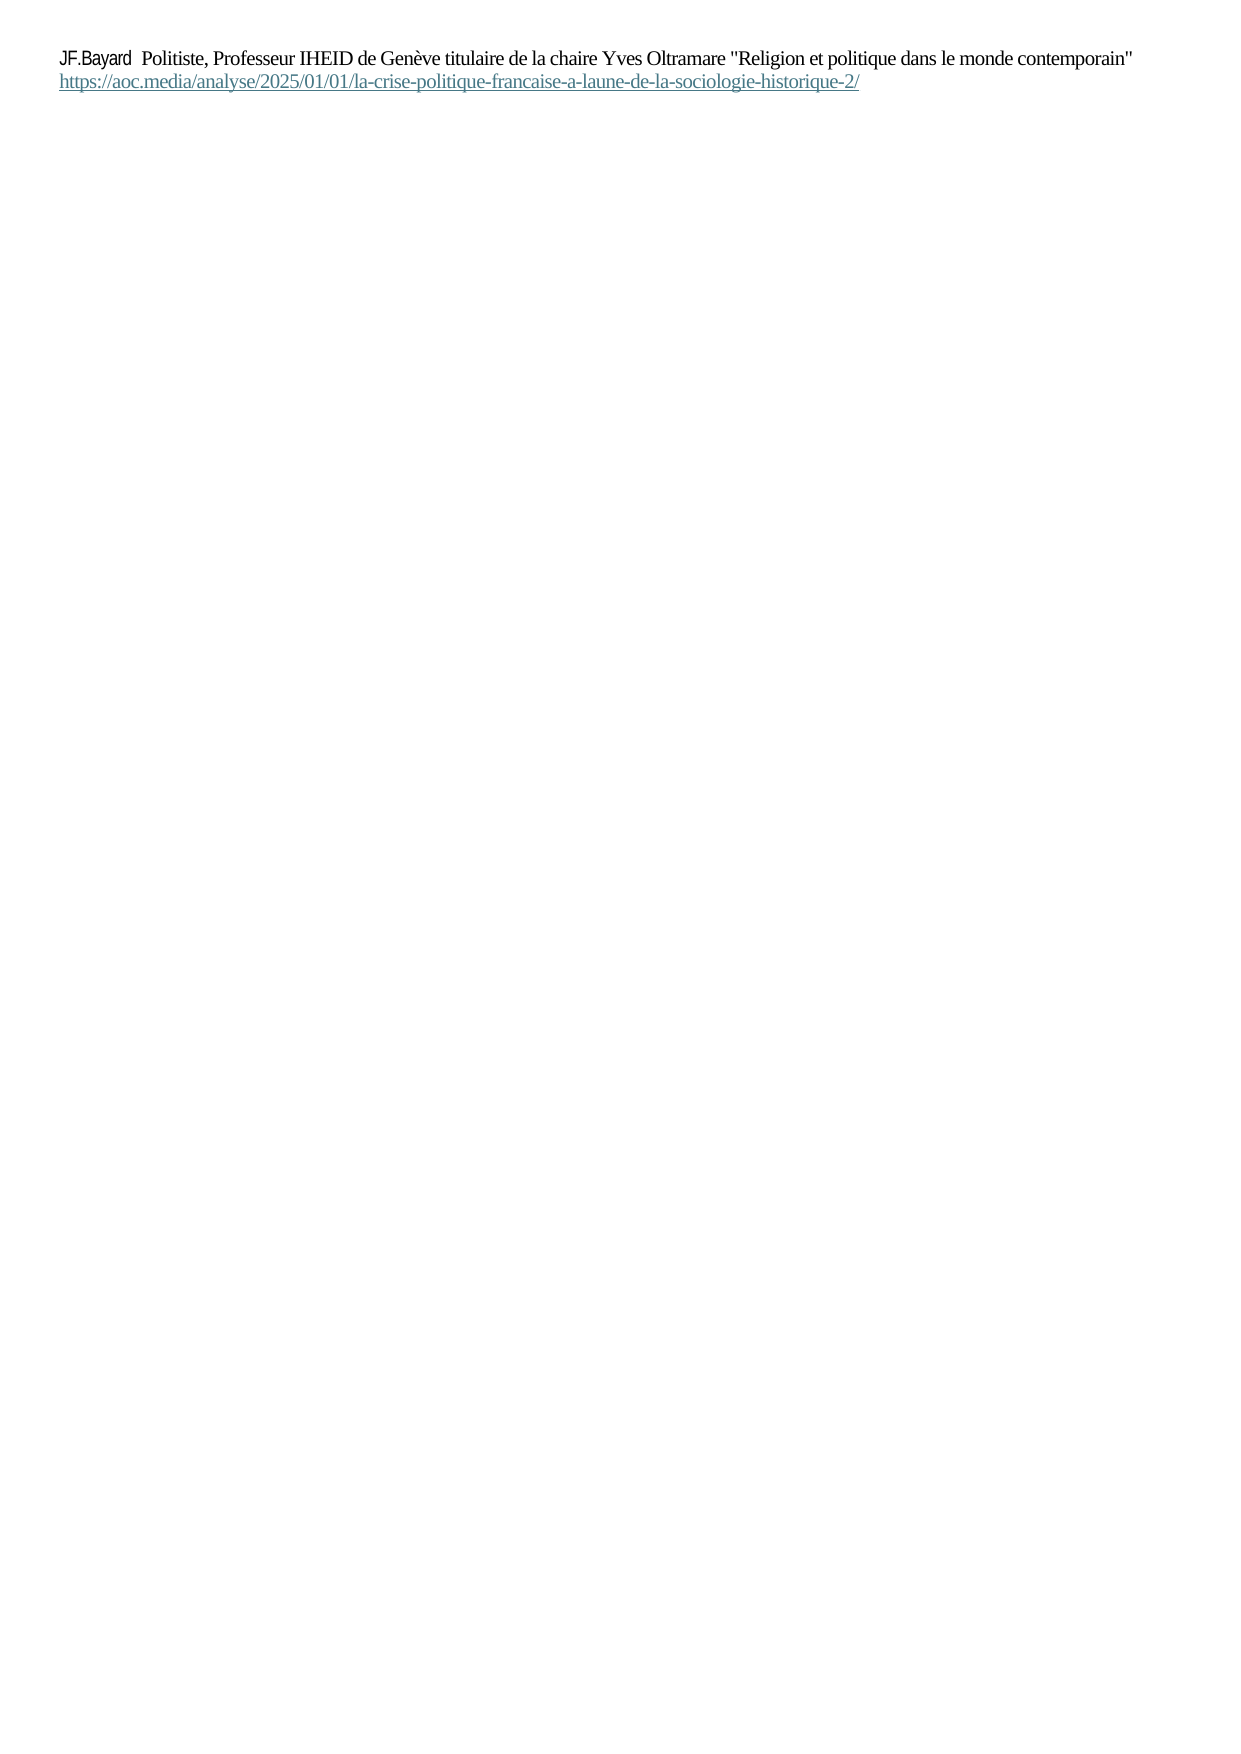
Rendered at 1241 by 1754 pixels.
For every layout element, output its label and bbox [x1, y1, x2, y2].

text [59, 47, 1181, 93]
